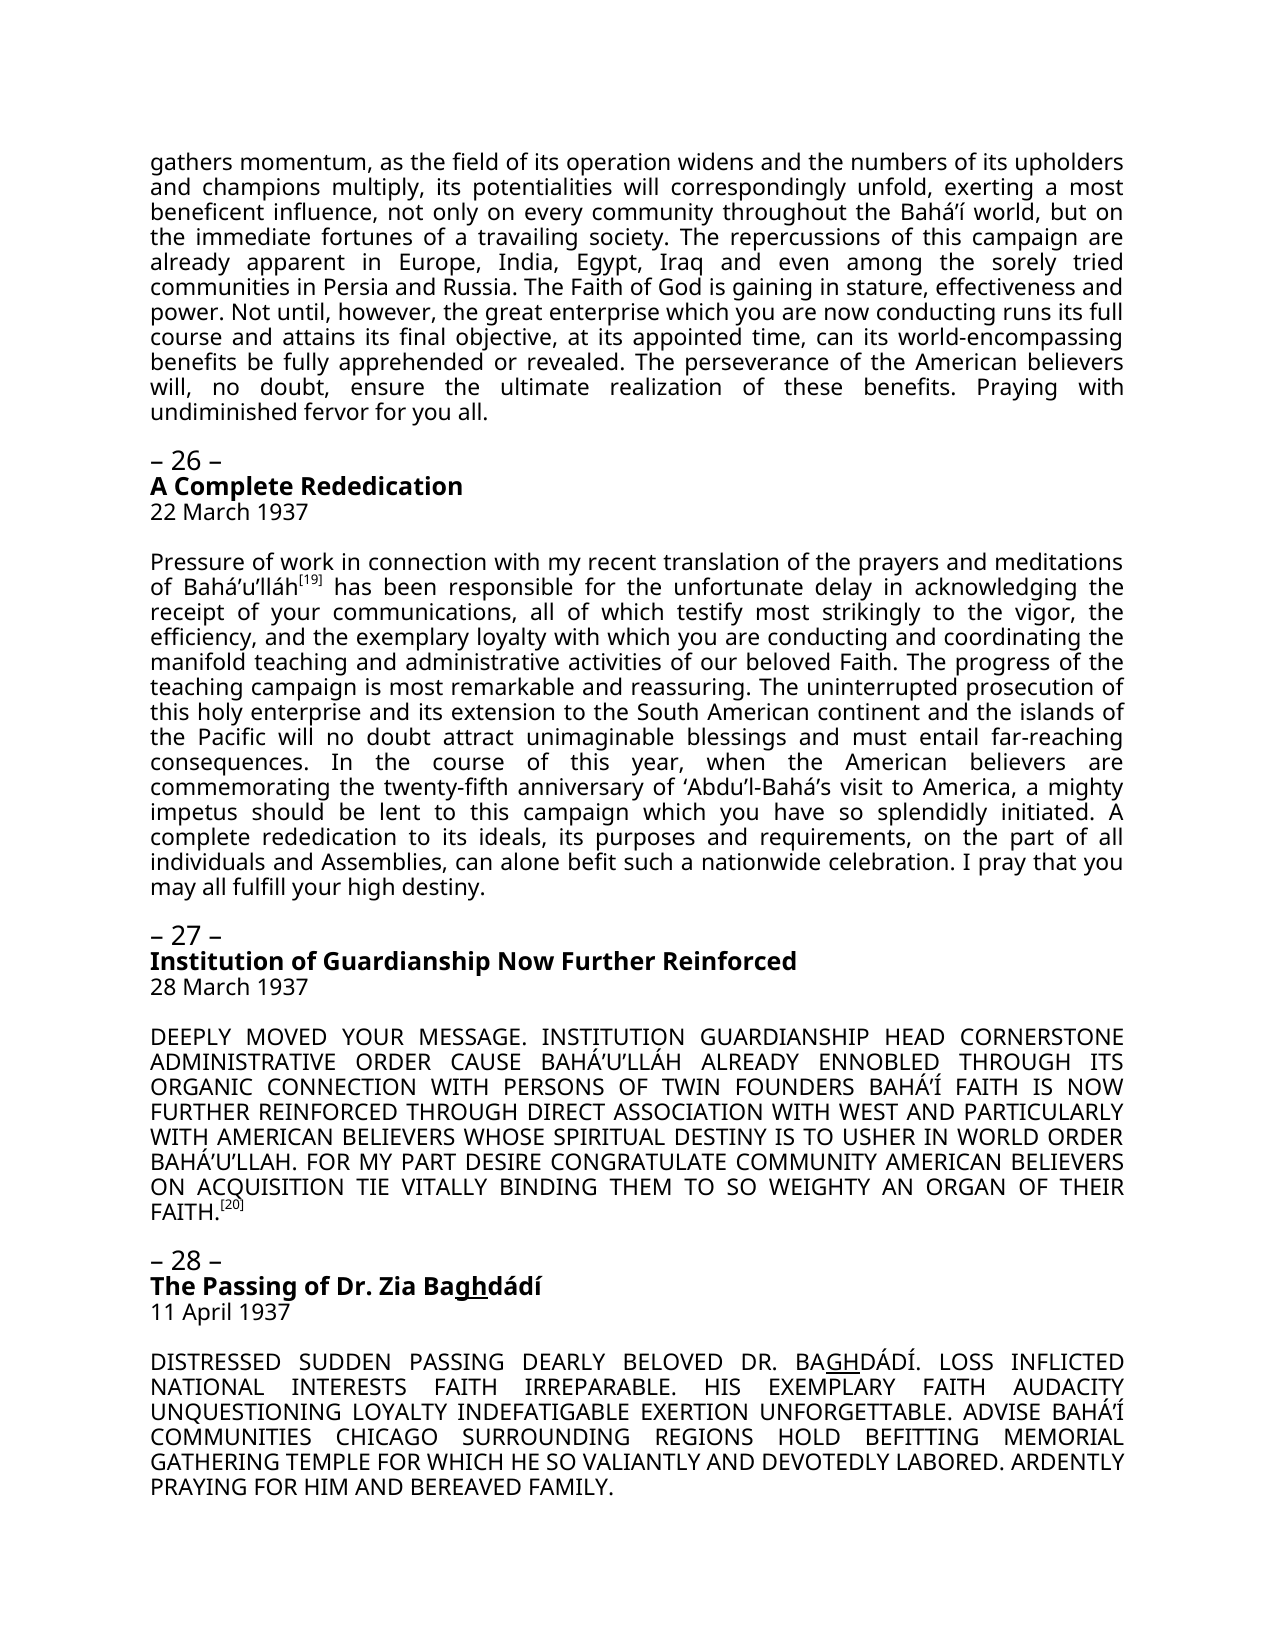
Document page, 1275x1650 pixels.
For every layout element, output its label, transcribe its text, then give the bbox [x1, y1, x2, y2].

text DEEPLY MOVED YOUR MESSAGE. INSTITUTION GUARDIANSHIP HEAD CORNERSTONE ADMINISTRATIVE ORDER CAUSE BAHÁ’U’LLÁH ALREADY ENNOBLED THROUGH ITS ORGANIC CONNECTION WITH PERSONS OF TWIN FOUNDERS BAHÁ’Í FAITH IS NOW FURTHER REINFORCED THROUGH DIRECT ASSOCIATION WITH WEST AND PARTICULARLY WITH AMERICAN BELIEVERS WHOSE SPIRITUAL DESTINY IS TO USHER IN WORLD ORDER BAHÁ’U’LLAH. FOR MY PART DESIRE CONGRATULATE COMMUNITY AMERICAN BELIEVERS ON ACQUISITION TIE VITALLY BINDING THEM TO SO WEIGHTY AN ORGAN OF THEIR FAITH.[20] [150, 1025, 1125, 1225]
text Pressure of work in connection with my recent translation of the prayers and meditations of Bahá’u’lláh[19] has been responsible for the unfortunate delay in acknowledging the receipt of your communications, all of which testify most strikingly to the vigor, the efficiency, and the exemplary loyalty with which you are conducting and coordinating the manifold teaching and administrative activities of our beloved Faith. The progress of the teaching campaign is most remarkable and reassuring. The uninterrupted prosecution of this holy enterprise and its extension to the South American continent and the islands of the Pacific will no doubt attract unimaginable blessings and must entail far-reaching consequences. In the course of this year, when the American believers are commemorating the twenty-fifth anniversary of ‘Abdu’l-Bahá’s visit to America, a mighty impetus should be lent to this campaign which you have so splendidly initiated. A complete rededication to its ideals, its purposes and requirements, on the part of all individuals and Assemblies, can alone befit such a nationwide celebration. I pray that you may all fulfill your high destiny. [150, 550, 1125, 900]
text DISTRESSED SUDDEN PASSING DEARLY BELOVED DR. BAGHDÁDÍ. LOSS INFLICTED NATIONAL INTERESTS FAITH IRREPARABLE. HIS EXEMPLARY FAITH AUDACITY UNQUESTIONING LOYALTY INDEFATIGABLE EXERTION UNFORGETTABLE. ADVISE BAHÁ’Í COMMUNITIES CHICAGO SURROUNDING REGIONS HOLD BEFITTING MEMORIAL GATHERING TEMPLE FOR WHICH HE SO VALIANTLY AND DEVOTEDLY LABORED. ARDENTLY PRAYING FOR HIM AND BEREAVED FAMILY. [150, 1350, 1125, 1500]
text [150, 150, 1125, 425]
